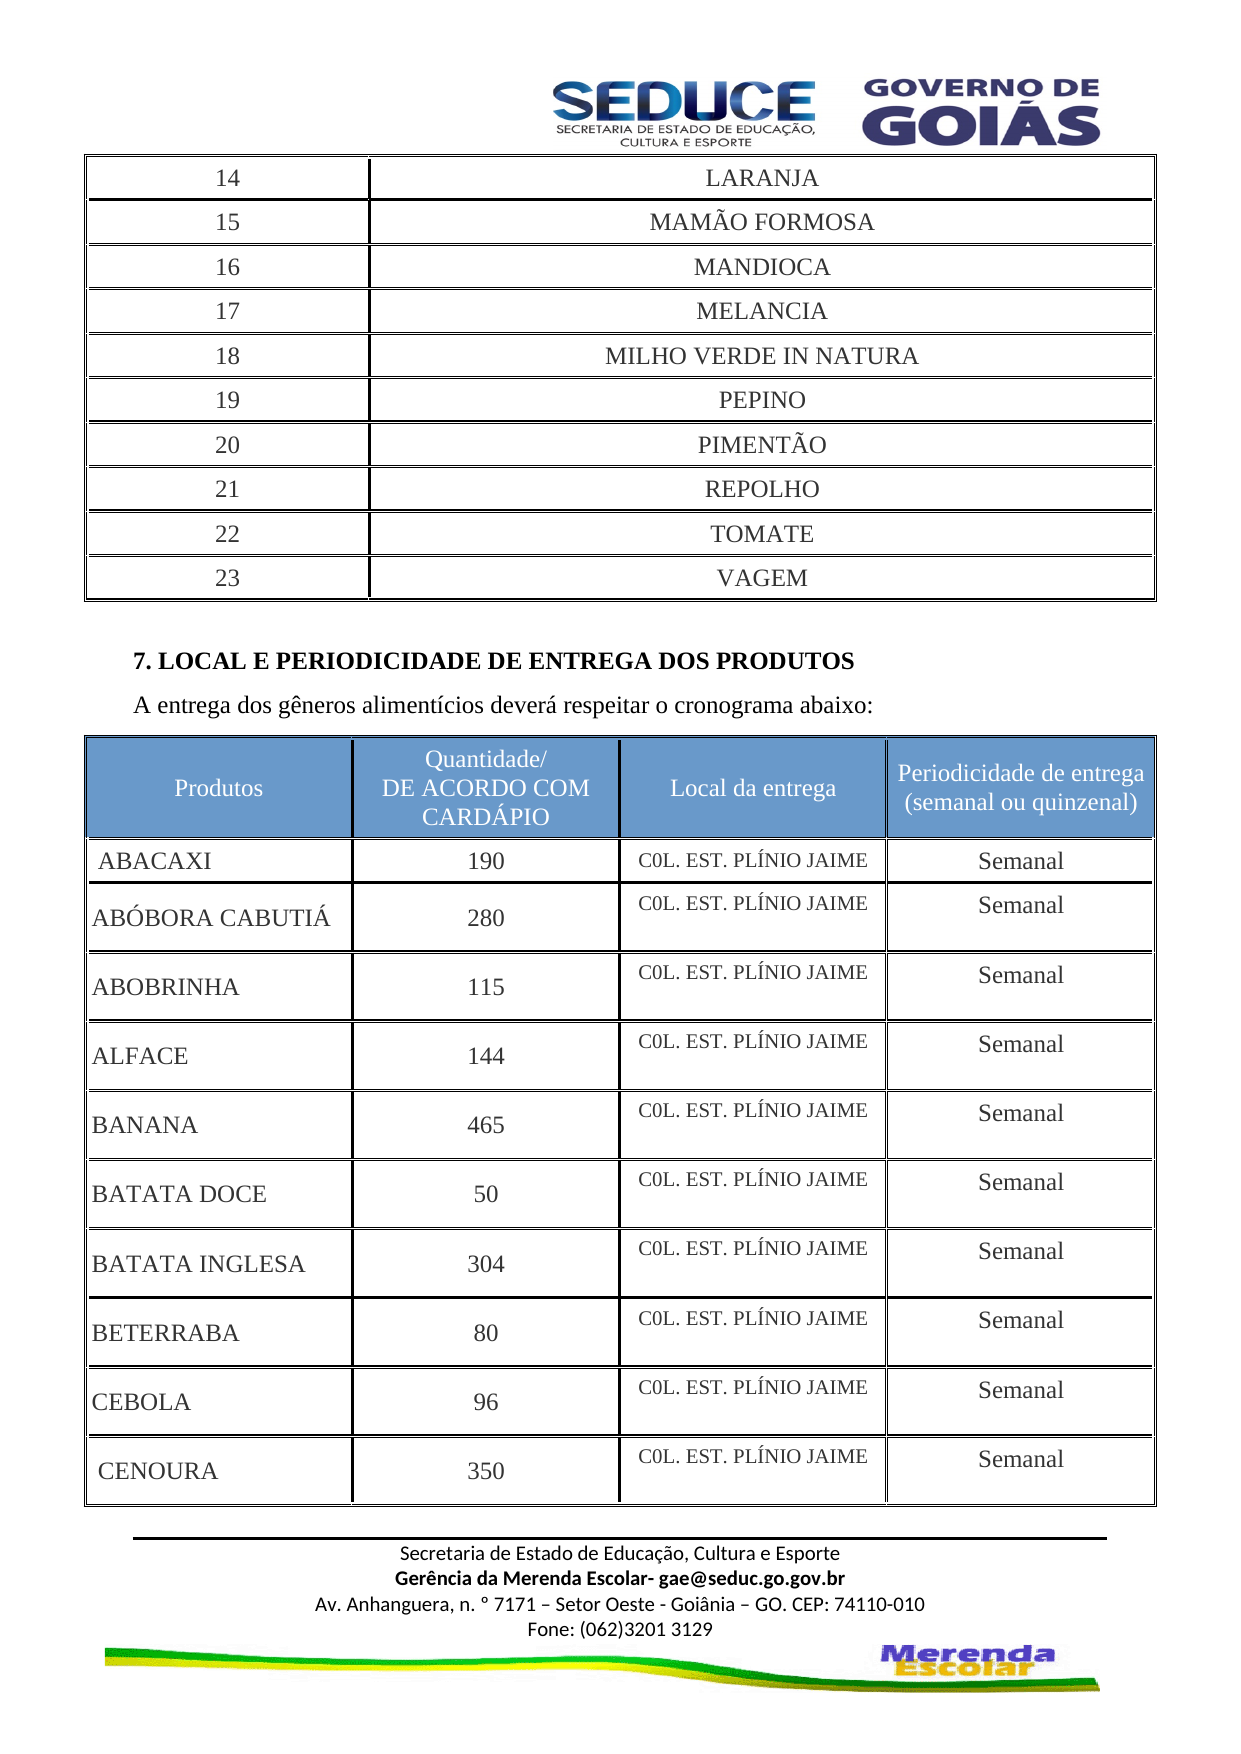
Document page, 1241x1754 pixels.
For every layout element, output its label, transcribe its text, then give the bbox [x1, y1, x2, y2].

table_cell C0L. EST. PLÍNIO JAIME [621, 1299, 885, 1365]
table_cell 21 [85, 465, 369, 509]
table_cell 80 [354, 1299, 618, 1365]
table_cell 18 [87, 331, 368, 376]
table_cell C0L. EST. PLÍNIO JAIME [621, 954, 885, 1019]
table_cell LARANJA [369, 157, 1154, 198]
table_cell Semanal [888, 950, 1154, 1019]
table_header Produtos [87, 736, 352, 837]
table_cell Semanal [888, 1296, 1154, 1365]
table_cell VAGEM [369, 554, 1155, 598]
table_cell Semanal [886, 1227, 1155, 1296]
table_cell 304 [354, 1230, 618, 1296]
table_cell 20 [87, 420, 368, 465]
table_cell BANANA [87, 1089, 351, 1158]
table_cell 14 [87, 155, 369, 198]
table_cell C0L. EST. PLÍNIO JAIME [621, 884, 885, 950]
table_cell ABACAXI [85, 837, 352, 881]
table_cell ABOBRINHA [87, 950, 351, 1019]
table_cell Semanal [886, 1434, 1154, 1503]
table_cell MELANCIA [369, 287, 1155, 331]
table_cell 115 [354, 954, 618, 1019]
table_cell CENOURA [87, 1434, 352, 1503]
table_cell C0L. EST. PLÍNIO JAIME [621, 1092, 885, 1158]
table_cell Semanal [888, 1365, 1154, 1434]
table_cell 23 [85, 554, 369, 598]
table_cell 15 [85, 198, 368, 242]
table_cell 190 [354, 840, 618, 881]
table_cell 144 [354, 1023, 618, 1088]
table_cell 350 [352, 1438, 619, 1503]
table_cell 96 [354, 1369, 618, 1434]
text 7. LOCAL E PERIODICIDADE DE ENTREGA DOS PRODUTOS [133, 646, 1107, 674]
table_cell MANDIOCA [371, 243, 1154, 287]
table_cell BATATA INGLESA [85, 1227, 352, 1296]
table_cell C0L. EST. PLÍNIO JAIME [621, 1023, 885, 1088]
table_cell Semanal [888, 881, 1154, 950]
table_cell C0L. EST. PLÍNIO JAIME [621, 840, 885, 881]
table_cell 22 [87, 509, 368, 554]
table_cell 19 [85, 376, 369, 420]
table_cell 465 [354, 1092, 618, 1158]
table_header Local da entrega [619, 738, 886, 837]
table_cell C0L. EST. PLÍNIO JAIME [621, 1369, 885, 1434]
table_cell 17 [85, 287, 369, 331]
table_header Periodicidade de entrega (semanal ou quinzenal) [886, 738, 1154, 837]
table_cell BATATA DOCE [85, 1158, 352, 1227]
picture [552, 73, 1108, 154]
table_cell C0L. EST. PLÍNIO JAIME [619, 1438, 886, 1503]
table_cell BETERRABA [87, 1296, 351, 1365]
table_cell Semanal [886, 837, 1155, 881]
table_cell Semanal [888, 1089, 1154, 1158]
table_cell TOMATE [371, 509, 1154, 554]
table_cell PIMENTÃO [371, 420, 1154, 465]
table_cell ALFACE [87, 1019, 351, 1088]
table_cell PEPINO [369, 376, 1155, 420]
text A entrega dos gêneros alimentícios deverá respeitar o cronograma abaixo: [133, 690, 1107, 719]
table_cell Semanal [888, 1019, 1154, 1088]
table_cell Semanal [886, 1158, 1155, 1227]
table_cell ABÓBORA CABUTIÁ [87, 881, 351, 950]
table_cell CEBOLA [87, 1365, 351, 1434]
table_cell 50 [354, 1161, 618, 1227]
table_cell C0L. EST. PLÍNIO JAIME [621, 1230, 885, 1296]
table_cell 280 [354, 884, 618, 950]
table_cell MAMÃO FORMOSA [371, 198, 1155, 242]
table_header Quantidade/ DE ACORDO COM CARDÁPIO [352, 738, 619, 837]
table_cell REPOLHO [369, 465, 1155, 509]
table_cell MILHO VERDE IN NATURA [371, 331, 1154, 376]
table_cell 16 [87, 243, 368, 287]
table_cell C0L. EST. PLÍNIO JAIME [621, 1161, 885, 1227]
